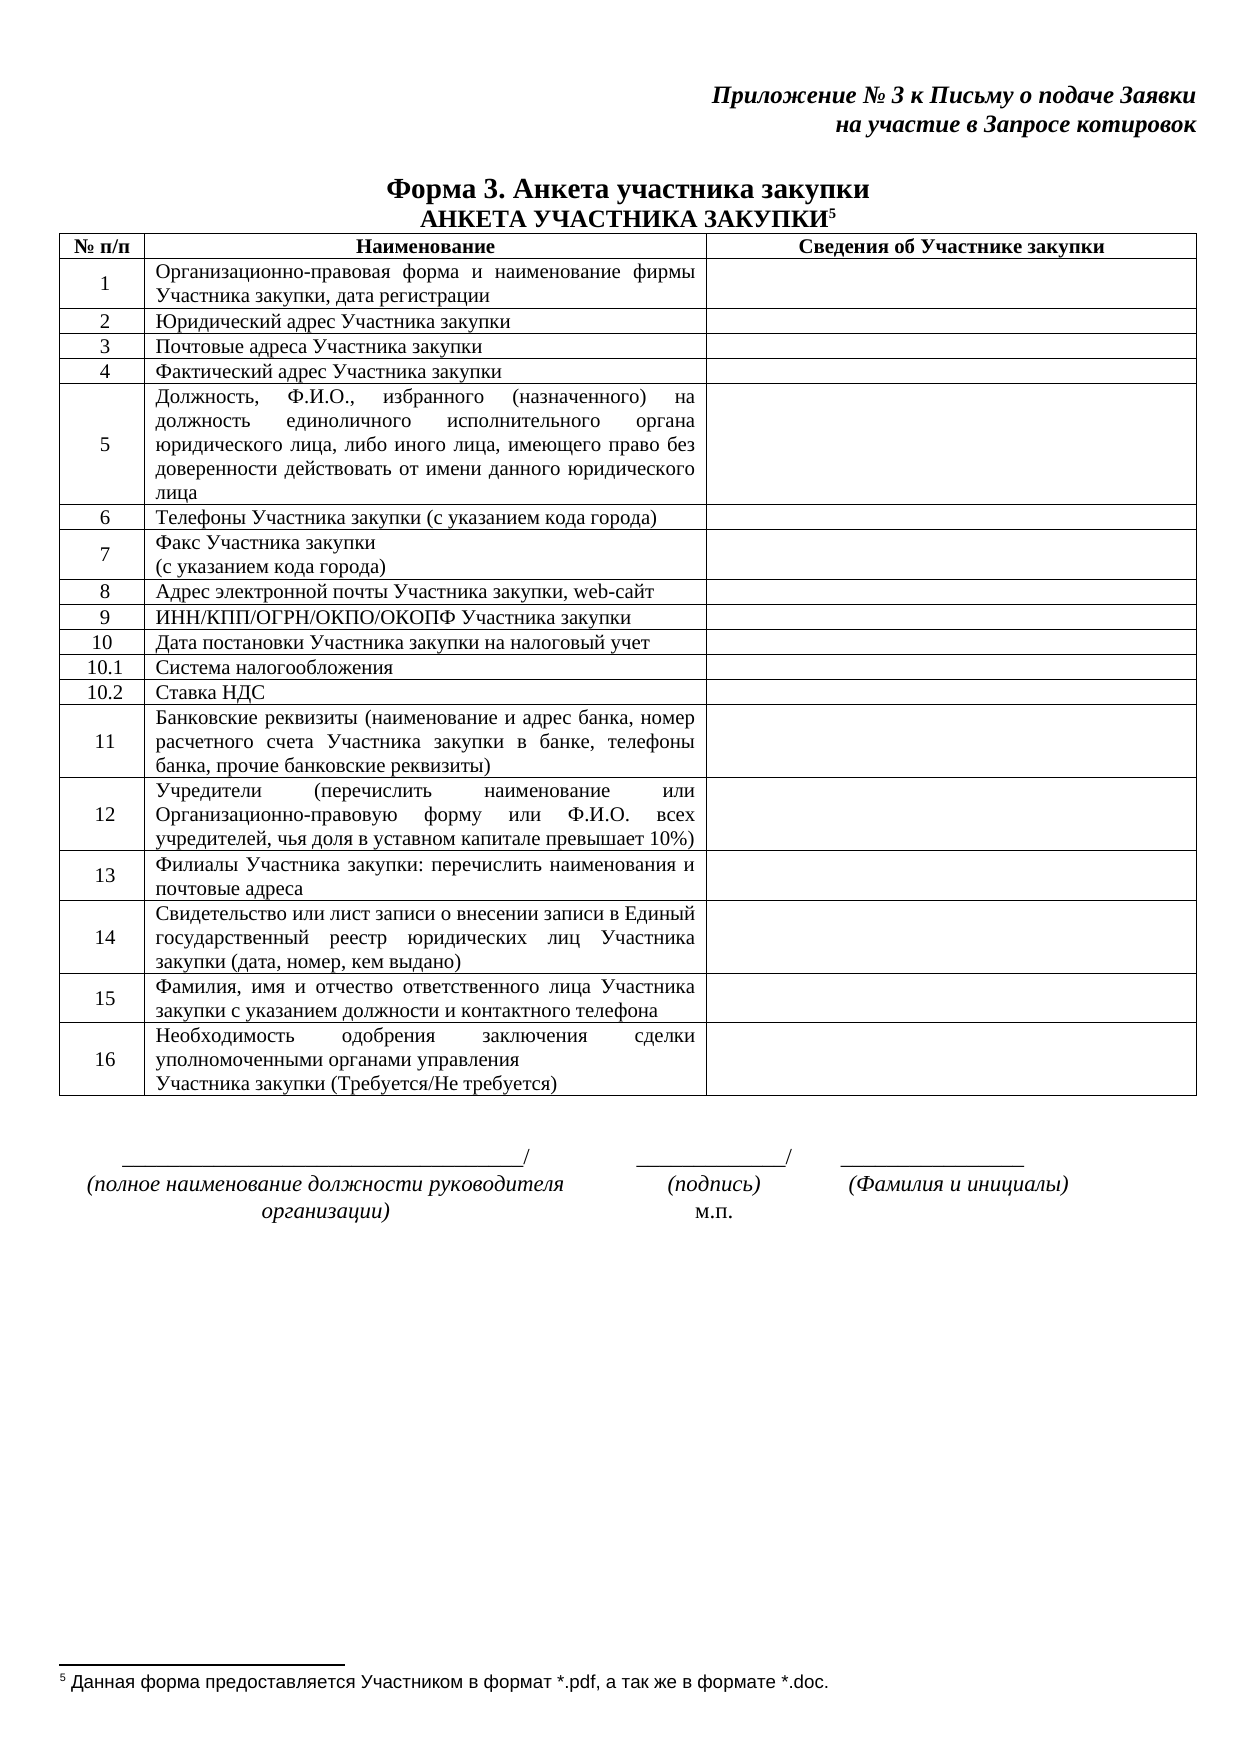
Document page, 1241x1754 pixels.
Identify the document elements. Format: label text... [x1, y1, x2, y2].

table_cell 11 [60, 705, 144, 777]
table_cell 5 [60, 384, 144, 504]
table_cell [707, 259, 1196, 307]
table_cell 14 [60, 901, 144, 973]
table_cell (Фамилия и инициалы) [830, 1170, 1087, 1223]
table_header ___________________________________/ [63, 1119, 598, 1169]
table_cell [707, 680, 1196, 704]
table_cell Почтовые адреса Участника закупки [145, 334, 706, 358]
table_cell [707, 974, 1196, 1022]
table_cell 7 [60, 530, 144, 578]
table_cell 16 [60, 1023, 144, 1095]
table_header № п/п [60, 234, 144, 258]
table_header Сведения об Участнике закупки [707, 234, 1196, 258]
table_cell 15 [60, 974, 144, 1022]
table_cell [707, 851, 1196, 899]
text АНКЕТА УЧАСТНИКА ЗАКУПКИ [59, 204, 1196, 233]
table_cell [707, 505, 1196, 529]
table_cell 12 [60, 778, 144, 850]
table_cell Фамилия, имя и отчество ответственного лица Участника закупки с указанием должности и контактного телефона [145, 974, 706, 1022]
table_cell Дата постановки Участника закупки на налоговый учет [145, 630, 706, 654]
table_cell Необходимость одобрения заключения сделки уполномоченными органами управления Участника закупки (Требуется/Не требуется) [145, 1023, 706, 1095]
table_cell Адрес электронной почты Участника закупки, web-сайт [145, 580, 706, 603]
table_cell 3 [60, 334, 144, 358]
table_cell [707, 605, 1196, 629]
text Форма 3. Анкета участника закупки [59, 171, 1196, 204]
table_cell [707, 630, 1196, 654]
table_cell 10 [60, 630, 144, 654]
table_cell 13 [60, 851, 144, 899]
table_cell Свидетельство или лист записи о внесении записи в Единый государственный реестр юридических лиц Участника закупки (дата, номер, кем выдано) [145, 901, 706, 973]
table_cell (подпись) м.п. [599, 1170, 829, 1223]
table_cell Филиалы Участника закупки: перечислить наименования и почтовые адреса [145, 851, 706, 899]
table_cell Фактический адрес Участника закупки [145, 359, 706, 383]
table_cell ИНН/КПП/ОГРН/ОКПО/ОКОПФ Участника закупки [145, 605, 706, 629]
table_cell Учредители (перечислить наименование или Организационно-правовую форму или Ф.И.О. всех учредителей, чья доля в уставном капитале превышает 10%) [145, 778, 706, 850]
table_header ________________ [830, 1119, 1087, 1169]
table_cell 10.1 [60, 655, 144, 679]
table_cell [707, 655, 1196, 679]
table_cell Факс Участника закупки (с указанием кода города) [145, 530, 706, 578]
table_cell [707, 580, 1196, 603]
table_cell Телефоны Участника закупки (с указанием кода города) [145, 505, 706, 529]
table_cell [707, 309, 1196, 333]
table_cell [707, 359, 1196, 383]
table_cell 2 [60, 309, 144, 333]
table_cell [707, 530, 1196, 578]
table_cell [707, 778, 1196, 850]
table_cell Ставка НДС [145, 680, 706, 704]
table_cell 1 [60, 259, 144, 307]
table_cell Система налогообложения [145, 655, 706, 679]
table_cell Должность, Ф.И.О., избранного (назначенного) на должность единоличного исполнительного органа юридического лица, либо иного лица, имеющего право без доверенности действовать от имени данного юридического лица [145, 384, 706, 504]
table_cell Организационно-правовая форма и наименование фирмы Участника закупки, дата регистрации [145, 259, 706, 307]
table_cell Банковские реквизиты (наименование и адрес банка, номер расчетного счета Участника закупки в банке, телефоны банка, прочие банковские реквизиты) [145, 705, 706, 777]
table_cell (полное наименование должности руководителя организации) [63, 1170, 598, 1223]
text Приложение № 3 к Письму о подаче Заявки на участие в Запросе котировок [694, 80, 1196, 137]
table_cell [707, 705, 1196, 777]
table_cell [707, 334, 1196, 358]
table_cell [707, 384, 1196, 504]
table_cell [707, 1023, 1196, 1095]
table_cell 4 [60, 359, 144, 383]
table_cell 8 [60, 580, 144, 603]
table_cell 6 [60, 505, 144, 529]
table_cell Юридический адрес Участника закупки [145, 309, 706, 333]
table_header _____________/ [599, 1119, 829, 1169]
table_cell 10.2 [60, 680, 144, 704]
table_cell [707, 901, 1196, 973]
table_header Наименование [145, 234, 706, 258]
table_cell 9 [60, 605, 144, 629]
